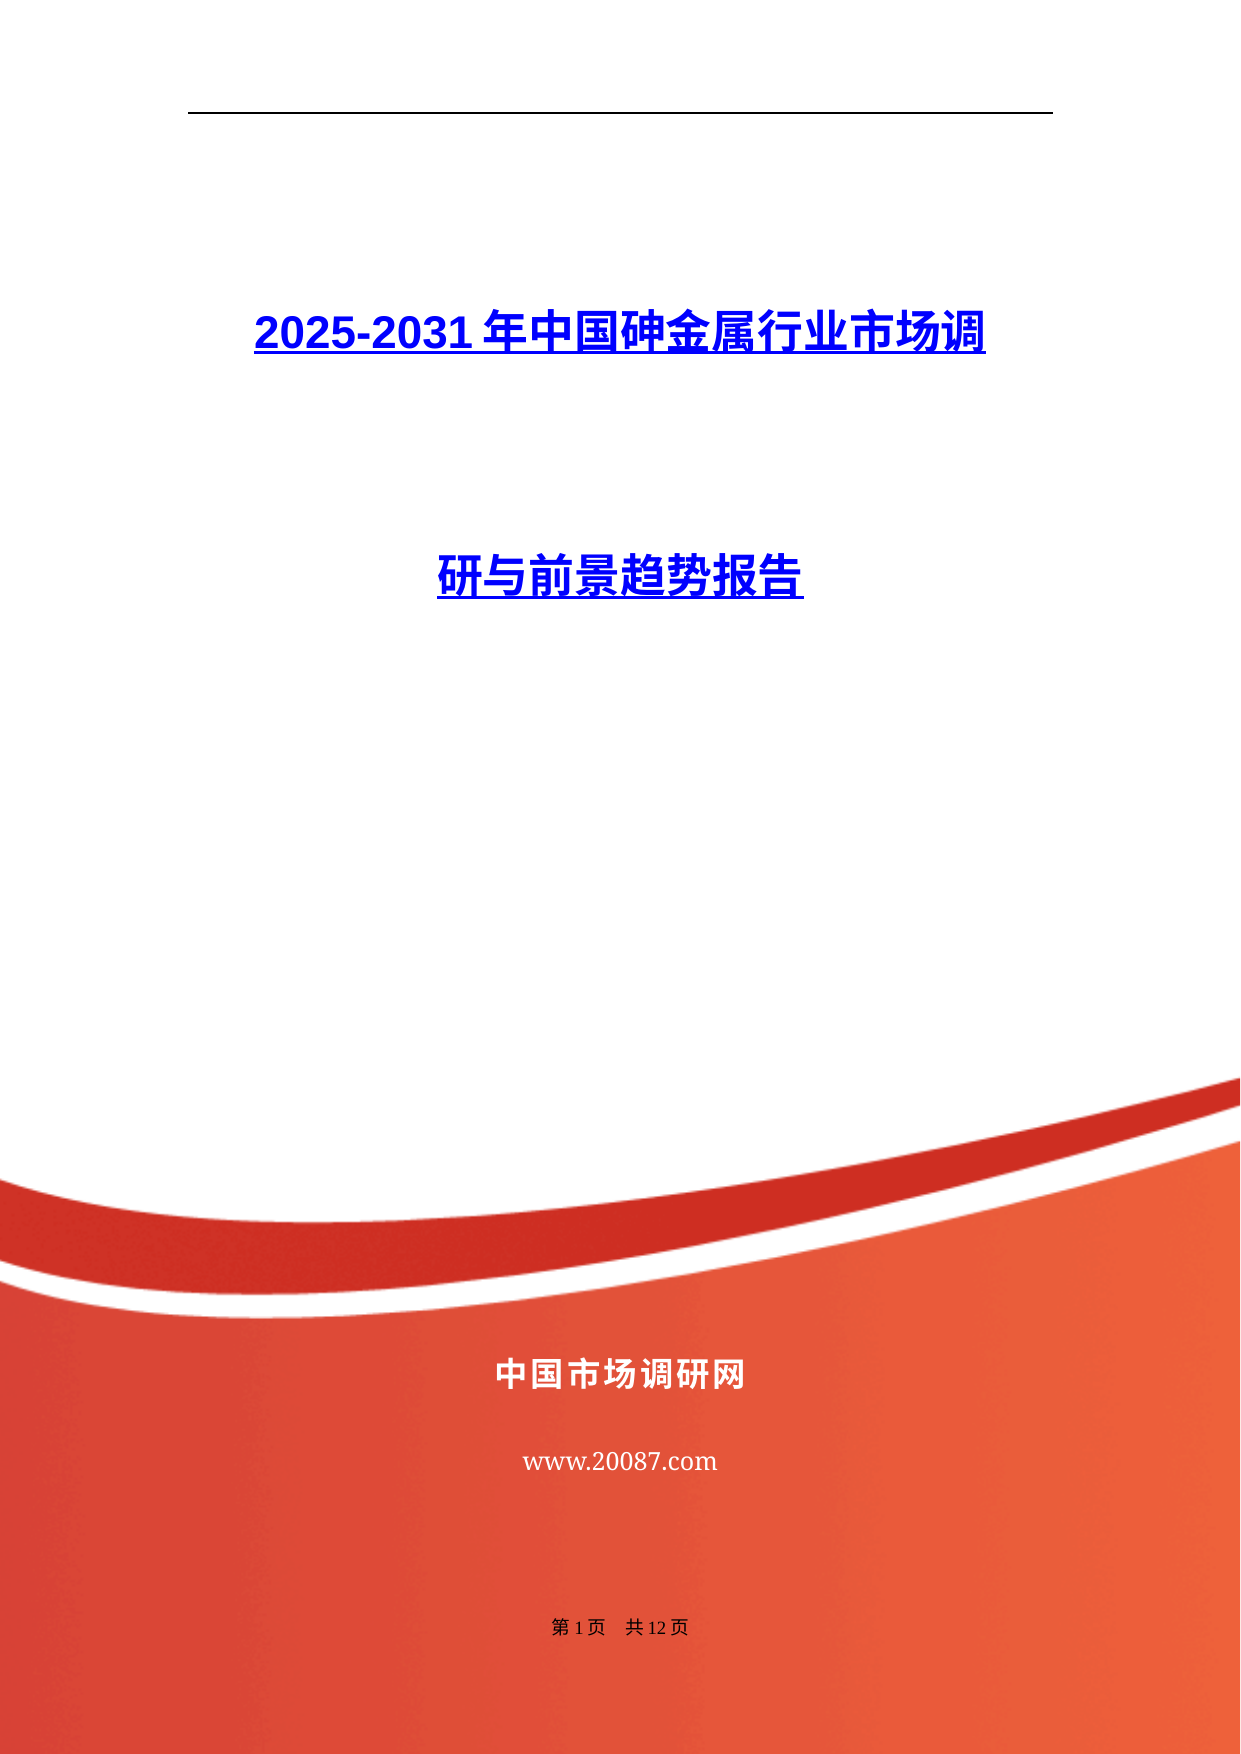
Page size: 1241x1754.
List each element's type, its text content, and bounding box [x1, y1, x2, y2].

text www.20087.com [187, 1428, 1053, 1493]
picture [0, 1006, 1241, 1754]
subtitle 中国市场调研网 [187, 1339, 1053, 1404]
table_header 2025-2031年中国砷金属行业市场调研与前景趋势报告 [188, 207, 1053, 773]
